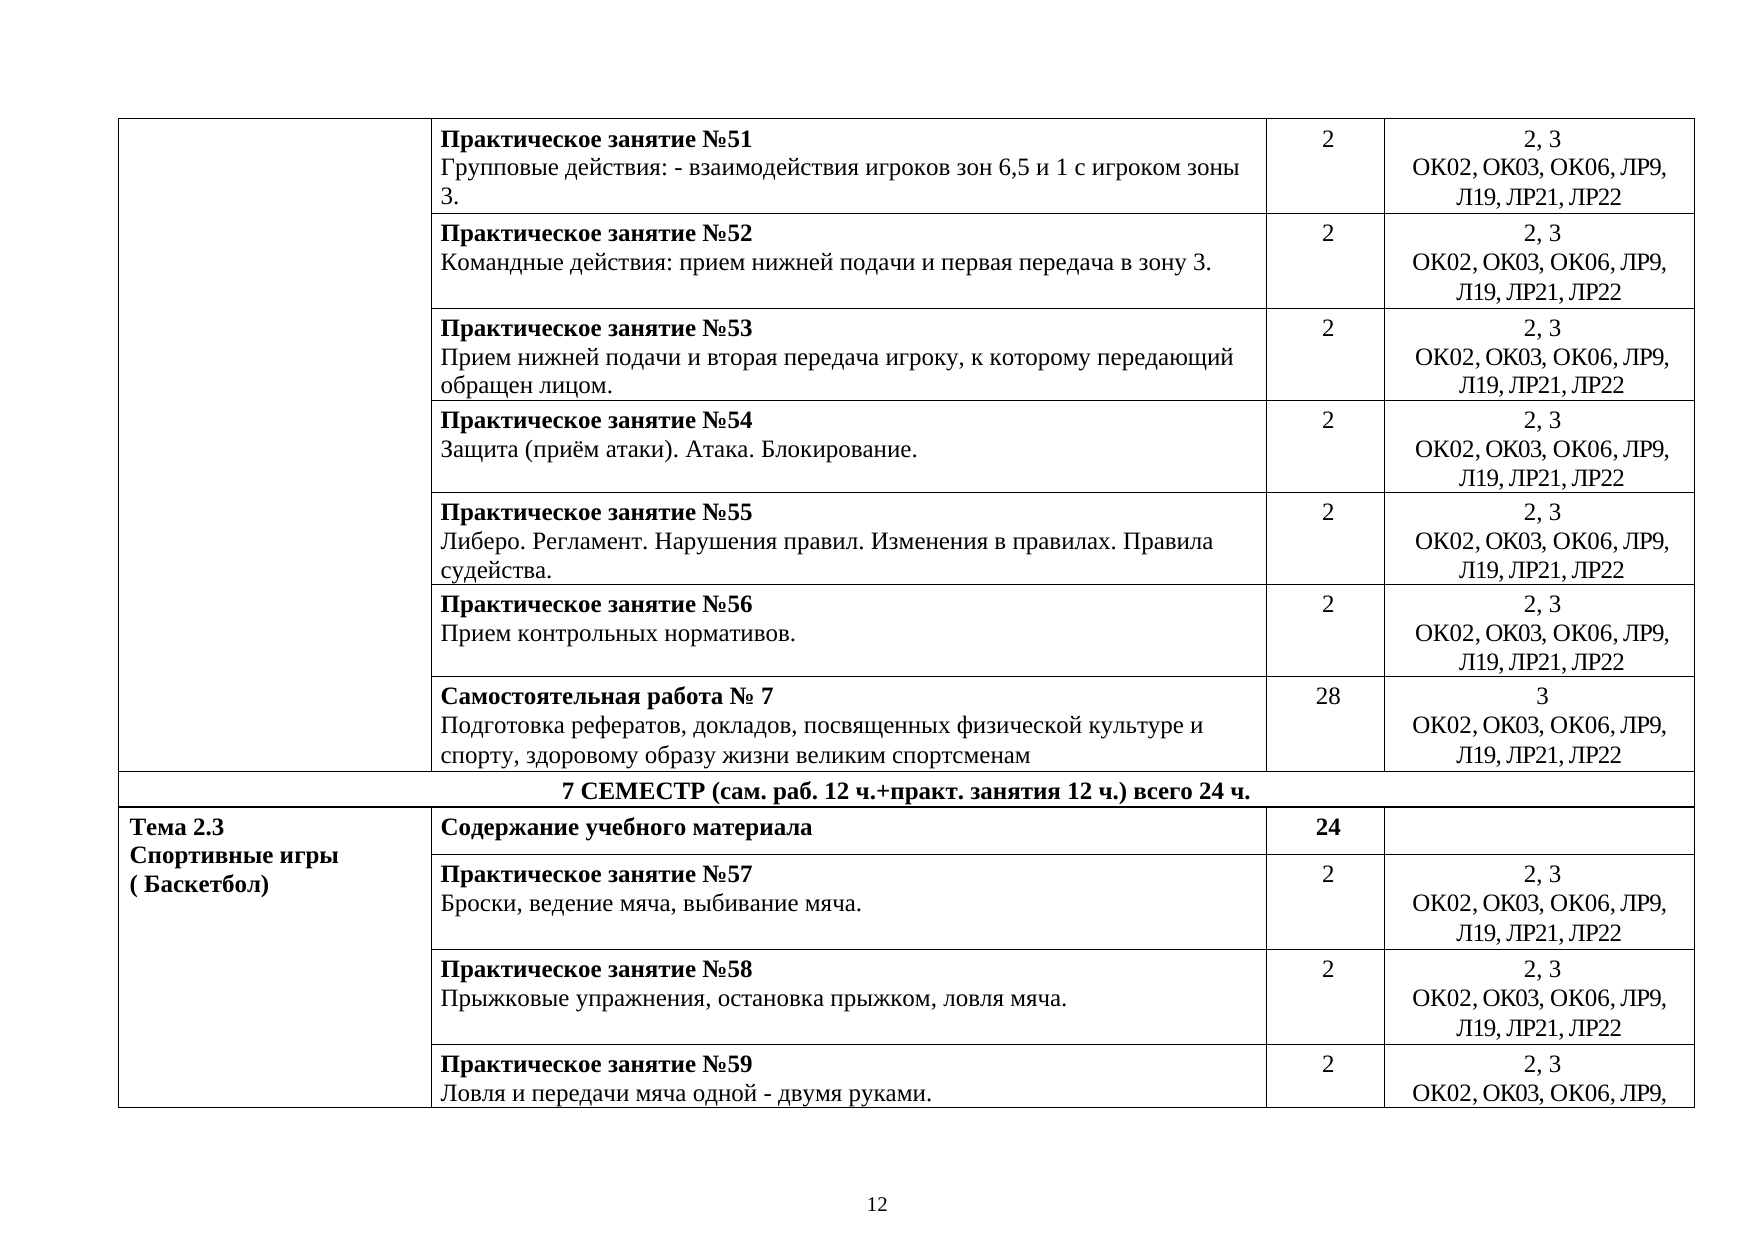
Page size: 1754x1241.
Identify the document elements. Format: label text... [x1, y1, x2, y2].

table_cell 2 [1267, 1045, 1384, 1107]
table_cell Практическое занятие №53 Прием нижней подачи и вторая передача игроку, к которому передающий обращен лицом. [432, 309, 1266, 399]
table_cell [432, 1045, 1266, 1107]
table_cell Содержание учебного материала [432, 808, 1266, 854]
table_cell Практическое занятие №54 Защита (приём атаки). Атака. Блокирование. [432, 401, 1266, 492]
table_cell 2, 3 ОК02, ОК03, ОК06, ЛР9, Л19, ЛР21, ЛР22 [1385, 401, 1694, 492]
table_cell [1385, 119, 1694, 213]
table_cell Практическое занятие №58 Прыжковые упражнения, остановка прыжком, ловля мяча. [432, 950, 1266, 1043]
table_cell 24 [1267, 808, 1384, 854]
table_cell 2, 3 ОК02, ОК03, ОК06, ЛР9, Л19, ЛР21, ЛР22 [1385, 493, 1694, 584]
table_cell 2 [1267, 493, 1384, 584]
table_cell 3 ОК02, ОК03, ОК06, ЛР9, Л19, ЛР21, ЛР22 [1385, 677, 1694, 771]
table_cell Практическое занятие №51 Групповые действия: - взаимодействия игроков зон 6,5 и 1 с игроком зоны 3. [432, 119, 1266, 213]
table_cell 2, 3 ОК02, ОК03, ОК06, ЛР9, Л19, ЛР21, ЛР22 [1385, 585, 1694, 676]
table_cell 2 [1267, 214, 1384, 307]
table_cell 2 [1267, 855, 1384, 949]
table_cell [1385, 808, 1694, 854]
table_cell 2 [1267, 309, 1384, 399]
table_cell Практическое занятие №52 Командные действия: прием нижней подачи и первая передача в зону 3. [432, 214, 1266, 307]
table_cell 28 [1267, 677, 1384, 771]
table_cell Практическое занятие №55 Либеро. Регламент. Нарушения правил. Изменения в правилах. Правила судейства. [432, 493, 1266, 584]
table_cell 2, 3 ОК02, ОК03, ОК06, ЛР9, Л19, ЛР21, ЛР22 [1385, 309, 1694, 399]
table_cell 2 [1267, 401, 1384, 492]
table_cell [1385, 1045, 1694, 1107]
table_cell 2 [1267, 585, 1384, 676]
table_cell Практическое занятие №57 Броски, ведение мяча, выбивание мяча. [432, 855, 1266, 949]
table_cell Тема 2.3 Спортивные игры ( Баскетбол) [119, 808, 431, 1107]
table_cell 2 [1267, 950, 1384, 1043]
table_cell Самостоятельная работа № 7 Подготовка рефератов, докладов, посвященных физической культуре и спорту, здоровому образу жизни великим спортсменам [432, 677, 1266, 771]
table_cell 2, 3 ОК02, ОК03, ОК06, ЛР9, Л19, ЛР21, ЛР22 [1385, 855, 1694, 949]
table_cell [1385, 214, 1694, 307]
table_cell 2 [1267, 119, 1384, 213]
table_cell 7 СЕМЕСТР (сам. раб. 12 ч.+практ. занятия 12 ч.) всего 24 ч. [119, 772, 1694, 806]
table_cell Практическое занятие №56 Прием контрольных нормативов. [432, 585, 1266, 676]
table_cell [1385, 950, 1694, 1043]
